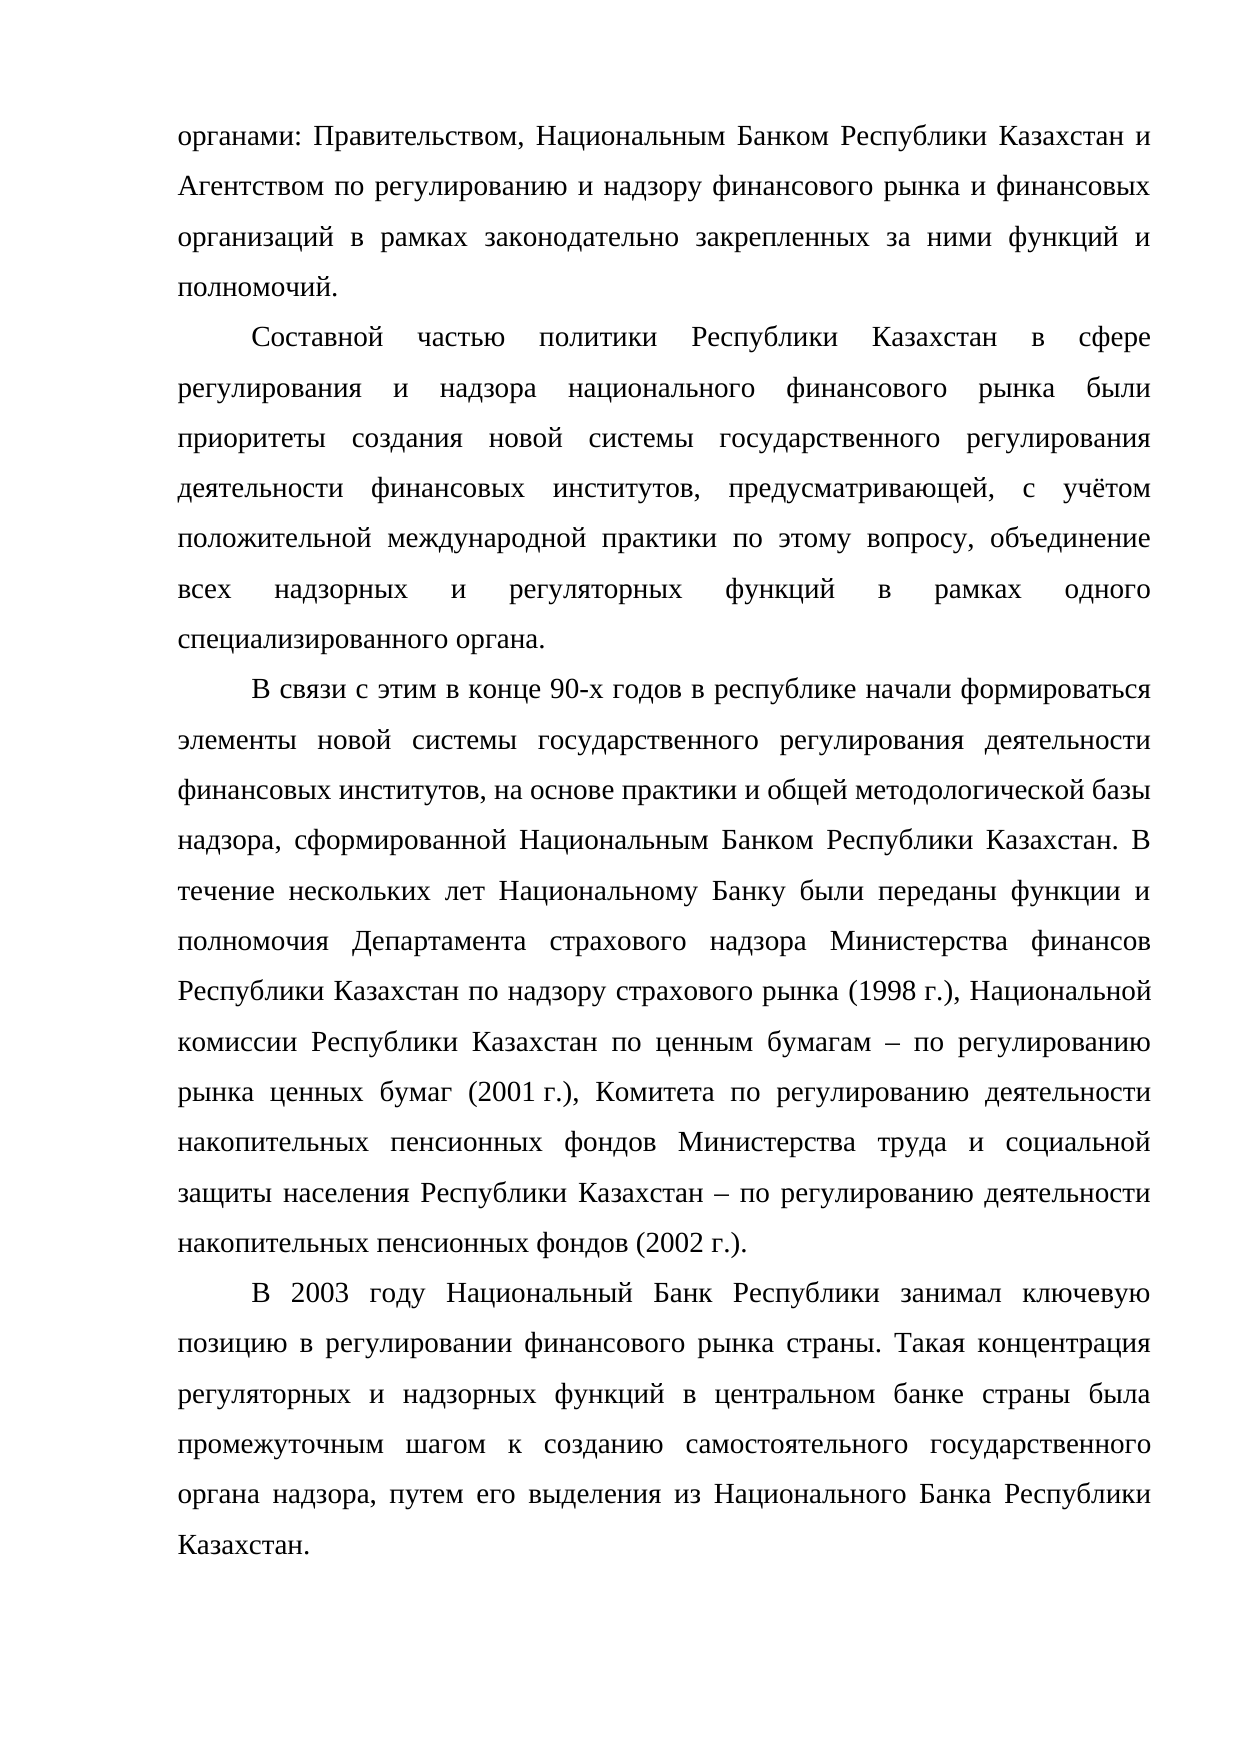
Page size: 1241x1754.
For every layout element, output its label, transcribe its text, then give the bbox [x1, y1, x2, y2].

text Составной частью политики Республики Казахстан в сфере регулирования и надзора национального финансового рынка были приоритеты создания новой системы государственного регулирования деятельности финансовых институтов, предусматривающей, с учётом положительной международной практики по этому вопросу, объединение всех надзорных и регуляторных функций в рамках одного специализированного органа. [177, 319, 1152, 655]
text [177, 118, 1152, 303]
text В 2003 году Национальный Банк Республики занимал ключевую позицию в регулировании финансового рынка страны. Такая концентрация регуляторных и надзорных функций в центральном банке страны была промежуточным шагом к созданию самостоятельного государственного органа надзора, путем его выделения из Национального Банка Республики Казахстан. [177, 1275, 1152, 1560]
text В связи с этим в конце 90-х годов в республике начали формироваться элементы новой системы государственного регулирования деятельности финансовых институтов, на основе практики и общей методологической базы надзора, сформированной Национальным Банком Республики Казахстан. В течение нескольких лет Национальному Банку были переданы функции и полномочия Департамента страхового надзора Министерства финансов Республики Казахстан по надзору страхового рынка (1998 г.), Национальной комиссии Республики Казахстан по ценным бумагам – по регулированию рынка ценных бумаг (2001 г.), Комитета по регулированию деятельности накопительных пенсионных фондов Министерства труда и социальной защиты населения Республики Казахстан – по регулированию деятельности накопительных пенсионных фондов (2002 г.). [177, 672, 1152, 1258]
